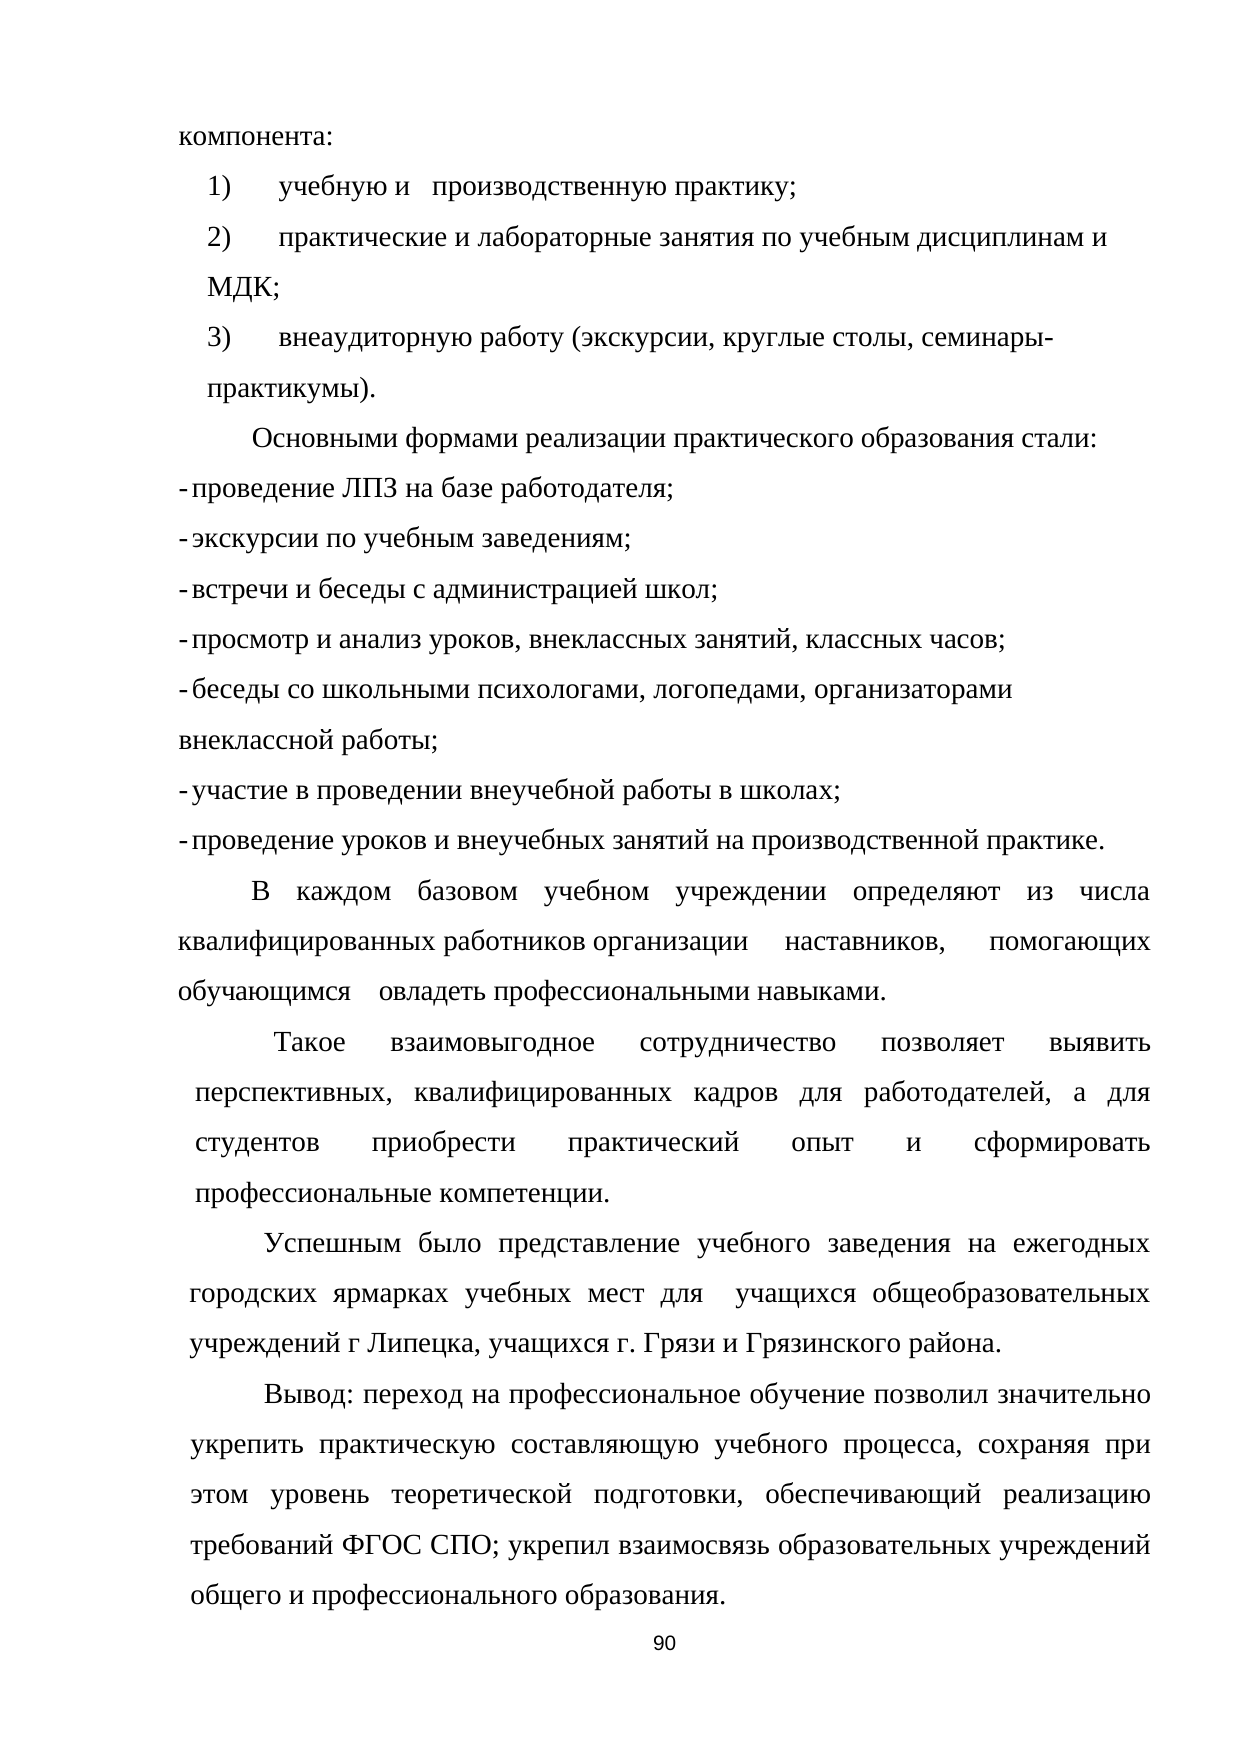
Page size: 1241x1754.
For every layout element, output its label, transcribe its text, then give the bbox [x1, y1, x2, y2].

list учебную и производственную практику; [207, 168, 1152, 202]
text В каждом базовом учебном учреждении определяют из числа квалифицированных работников организации наставников, помогающих обучающимся овладеть профессиональными навыками. [178, 873, 1151, 1007]
text Такое взаимовыгодное сотрудничество позволяет выявить перспективных, квалифицированных кадров для работодателей, а для студентов приобрести практический опыт и сформировать профессиональные компетенции. [195, 1024, 1152, 1208]
list просмотр и анализ уроков, внеклассных занятий, классных часов; [178, 621, 1152, 655]
text Основными формами реализации практического образования стали: [252, 420, 1152, 453]
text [178, 118, 1151, 152]
text Успешным было представление учебного заведения на ежегодных городских ярмарках учебных мест для учащихся общеобразовательных учреждений г Липецка, учащихся г. Грязи и Грязинского района. [189, 1225, 1151, 1359]
list внеаудиторную работу (экскурсии, круглые столы, семинары-практикумы). [207, 319, 1152, 403]
list экскурсии по учебным заведениям; [178, 521, 1152, 554]
list участие в проведении внеучебной работы в школах; [178, 772, 1152, 806]
list встречи и беседы с администрацией школ; [178, 571, 1152, 604]
list проведение уроков и внеучебных занятий на производственной практике. [178, 822, 1152, 856]
list практические и лабораторные занятия по учебным дисциплинам и МДК; [207, 219, 1152, 303]
list проведение ЛПЗ на базе работодателя; [178, 470, 1152, 504]
list беседы со школьными психологами, логопедами, организаторами внеклассной работы; [178, 672, 1152, 755]
text Вывод: переход на профессиональное обучение позволил значительно укрепить практическую составляющую учебного процесса, сохраняя при этом уровень теоретической подготовки, обеспечивающий реализацию требований ФГОС СПО; укрепил взаимосвязь образовательных учреждений общего и профессионального образования. [190, 1376, 1152, 1611]
